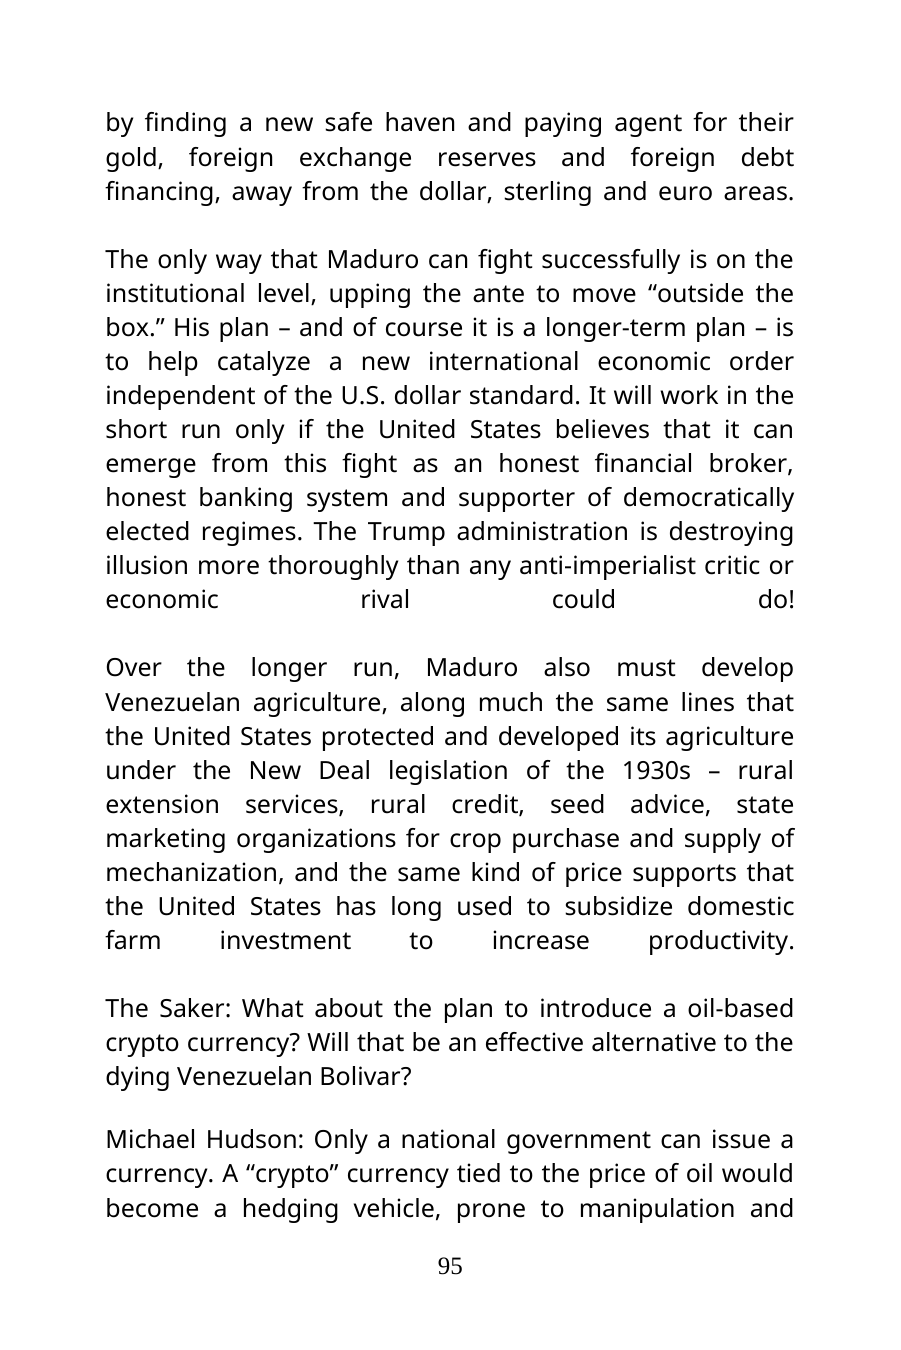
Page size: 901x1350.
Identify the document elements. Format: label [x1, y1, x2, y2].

text [105, 1122, 795, 1224]
text [105, 105, 795, 1093]
